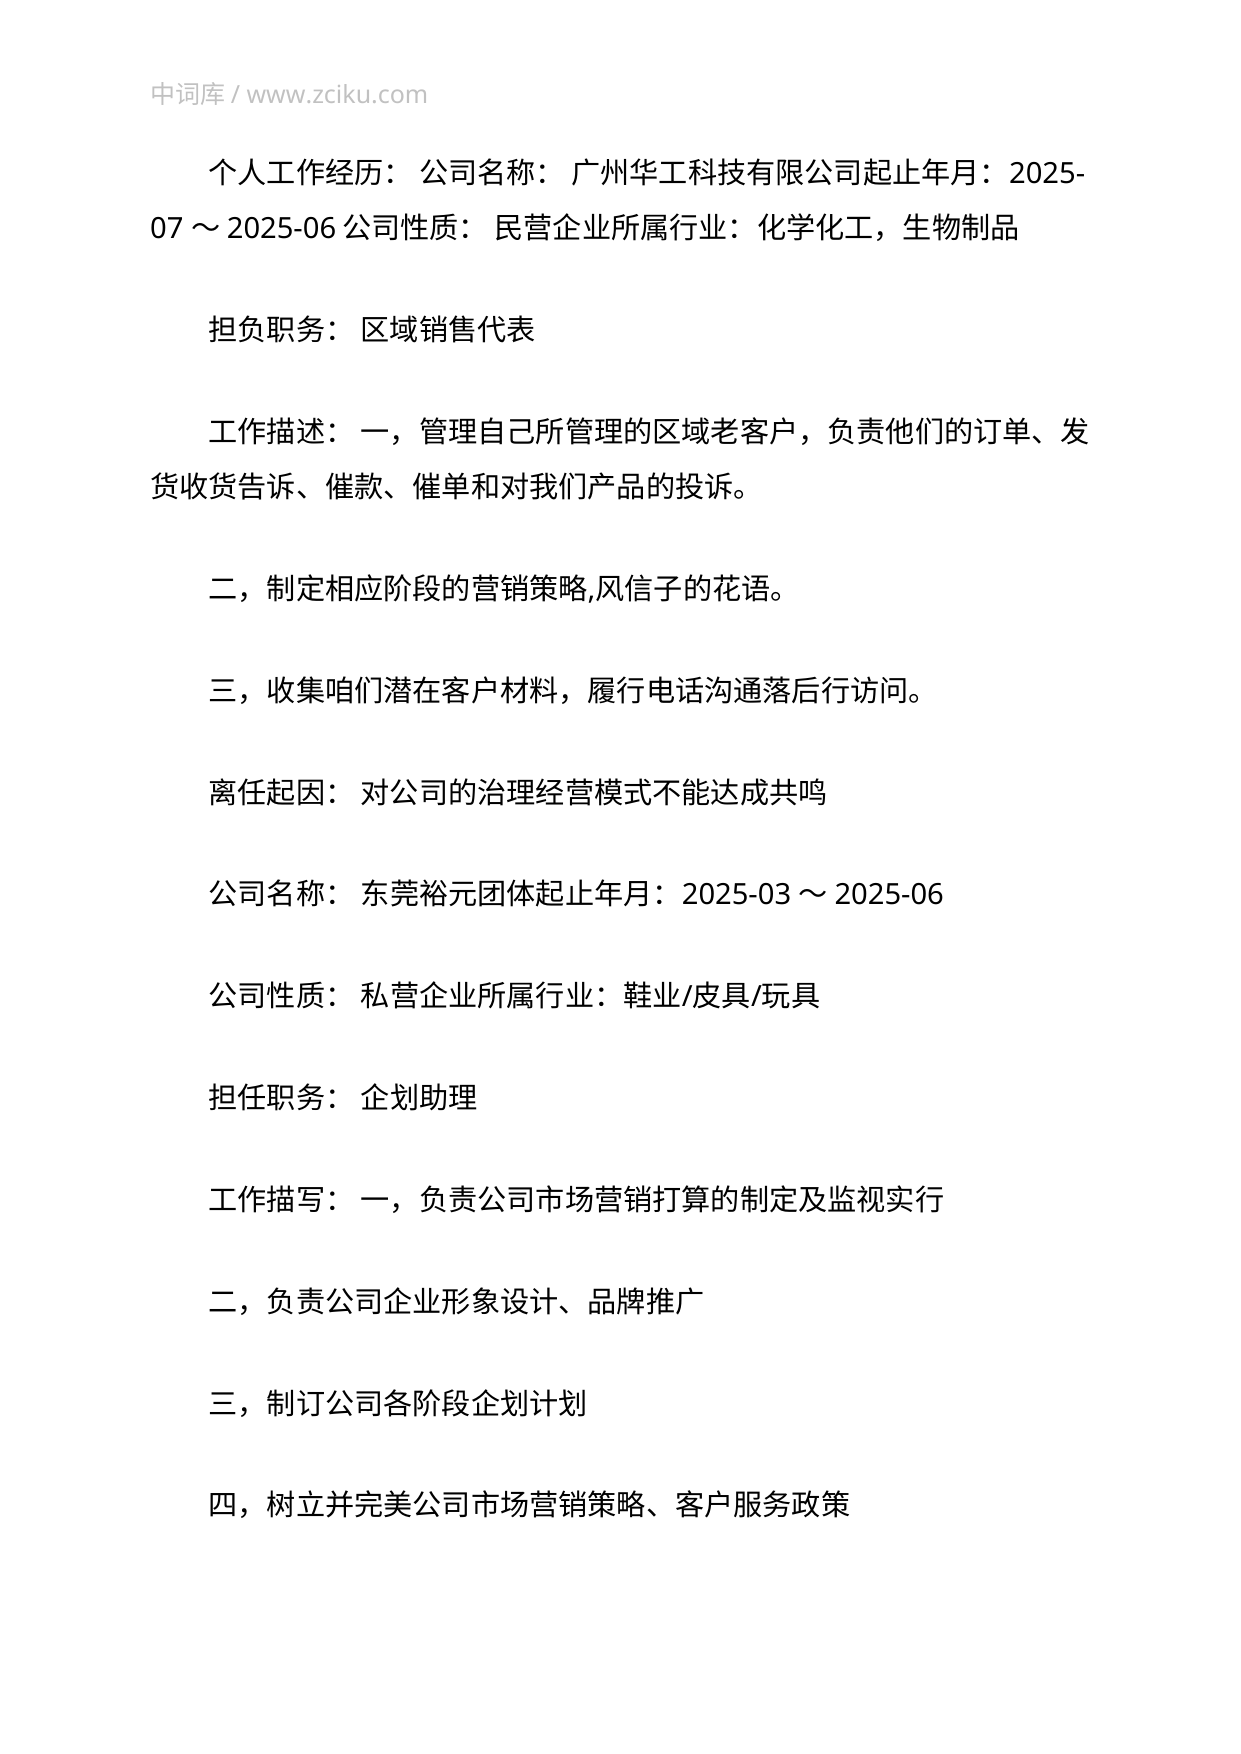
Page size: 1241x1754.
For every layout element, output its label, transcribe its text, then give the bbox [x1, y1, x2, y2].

text 工作描述： 一，管理自己所管理的区域老客户，负责他们的订单、发货收货告诉、催款、催单和对我们产品的投诉。 [150, 409, 1090, 506]
text 四，树立并完美公司市场营销策略、客户服务政策 [150, 1482, 1090, 1524]
text 工作描写： 一，负责公司市场营销打算的制定及监视实行 [150, 1177, 1090, 1219]
text 担任职务： 企划助理 [150, 1075, 1090, 1117]
text 个人工作经历： 公司名称： 广州华工科技有限公司起止年月：2025-07 ～ 2025-06公司性质： 民营企业所属行业：化学化工，生物制品 [150, 150, 1090, 247]
text 三，制订公司各阶段企划计划 [150, 1380, 1090, 1422]
text 三，收集咱们潜在客户材料，履行电话沟通落后行访问。 [150, 667, 1090, 710]
text 二，制定相应阶段的营销策略,风信子的花语。 [150, 565, 1090, 608]
text 担负职务： 区域销售代表 [150, 307, 1090, 349]
text 离任起因： 对公司的治理经营模式不能达成共鸣 [150, 769, 1090, 811]
text 公司性质： 私营企业所属行业：鞋业/皮具/玩具 [150, 973, 1090, 1015]
text 公司名称： 东莞裕元团体起止年月：2025-03 ～ 2025-06 [150, 871, 1090, 913]
text 二，负责公司企业形象设计、品牌推广 [150, 1278, 1090, 1321]
